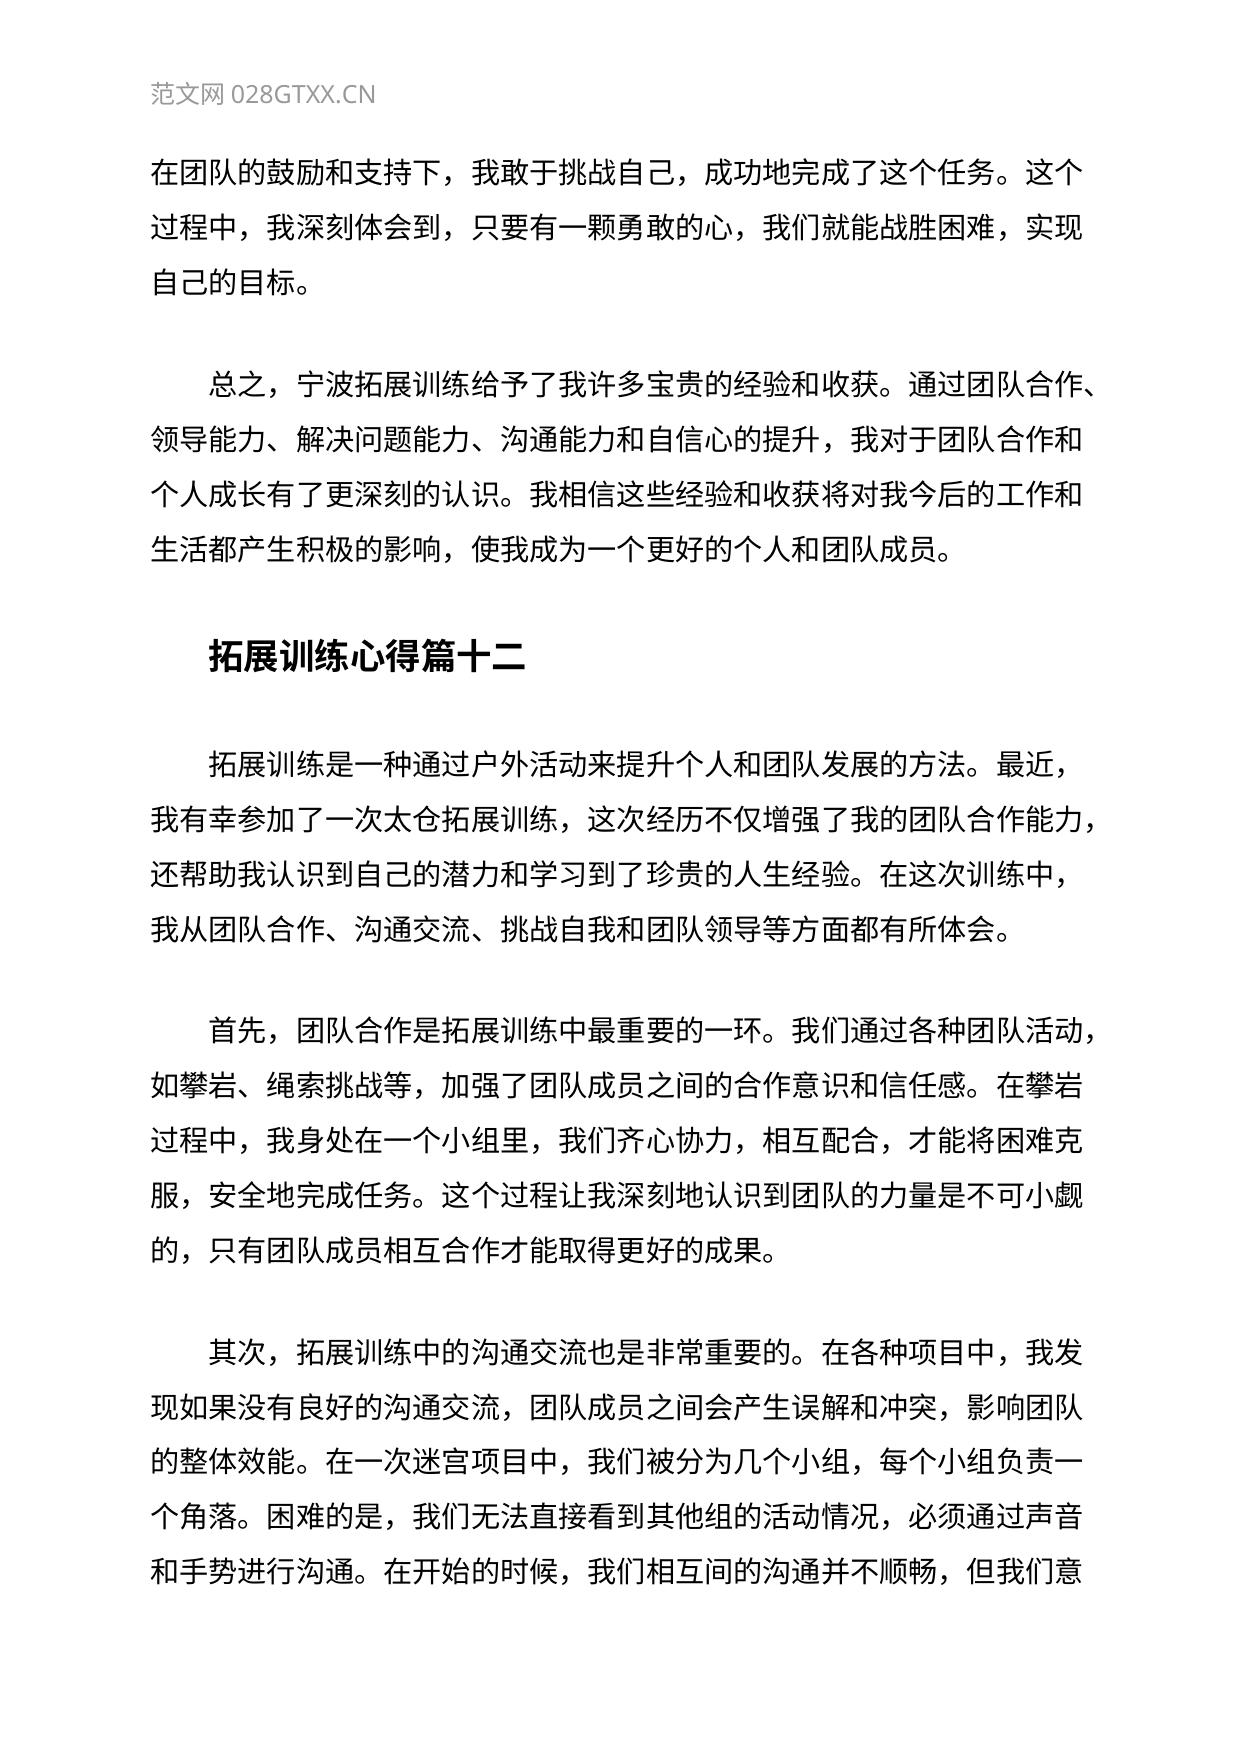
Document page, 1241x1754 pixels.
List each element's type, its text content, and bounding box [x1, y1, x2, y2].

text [150, 150, 1090, 302]
text 总之，宁波拓展训练给予了我许多宝贵的经验和收获。通过团队合作、领导能力、解决问题能力、沟通能力和自信心的提升，我对于团队合作和个人成长有了更深刻的认识。我相信这些经验和收获将对我今后的工作和生活都产生积极的影响，使我成为一个更好的个人和团队成员。 [150, 362, 1090, 568]
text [150, 1329, 1090, 1591]
text 拓展训练是一种通过户外活动来提升个人和团队发展的方法。最近，我有幸参加了一次太仓拓展训练，这次经历不仅增强了我的团队合作能力，还帮助我认识到自己的潜力和学习到了珍贵的人生经验。在这次训练中，我从团队合作、沟通交流、挑战自我和团队领导等方面都有所体会。 [150, 741, 1090, 948]
text 拓展训练心得篇十二 [150, 628, 1090, 679]
text 首先，团队合作是拓展训练中最重要的一环。我们通过各种团队活动，如攀岩、绳索挑战等，加强了团队成员之间的合作意识和信任感。在攀岩过程中，我身处在一个小组里，我们齐心协力，相互配合，才能将困难克服，安全地完成任务。这个过程让我深刻地认识到团队的力量是不可小觑的，只有团队成员相互合作才能取得更好的成果。 [150, 1008, 1090, 1270]
